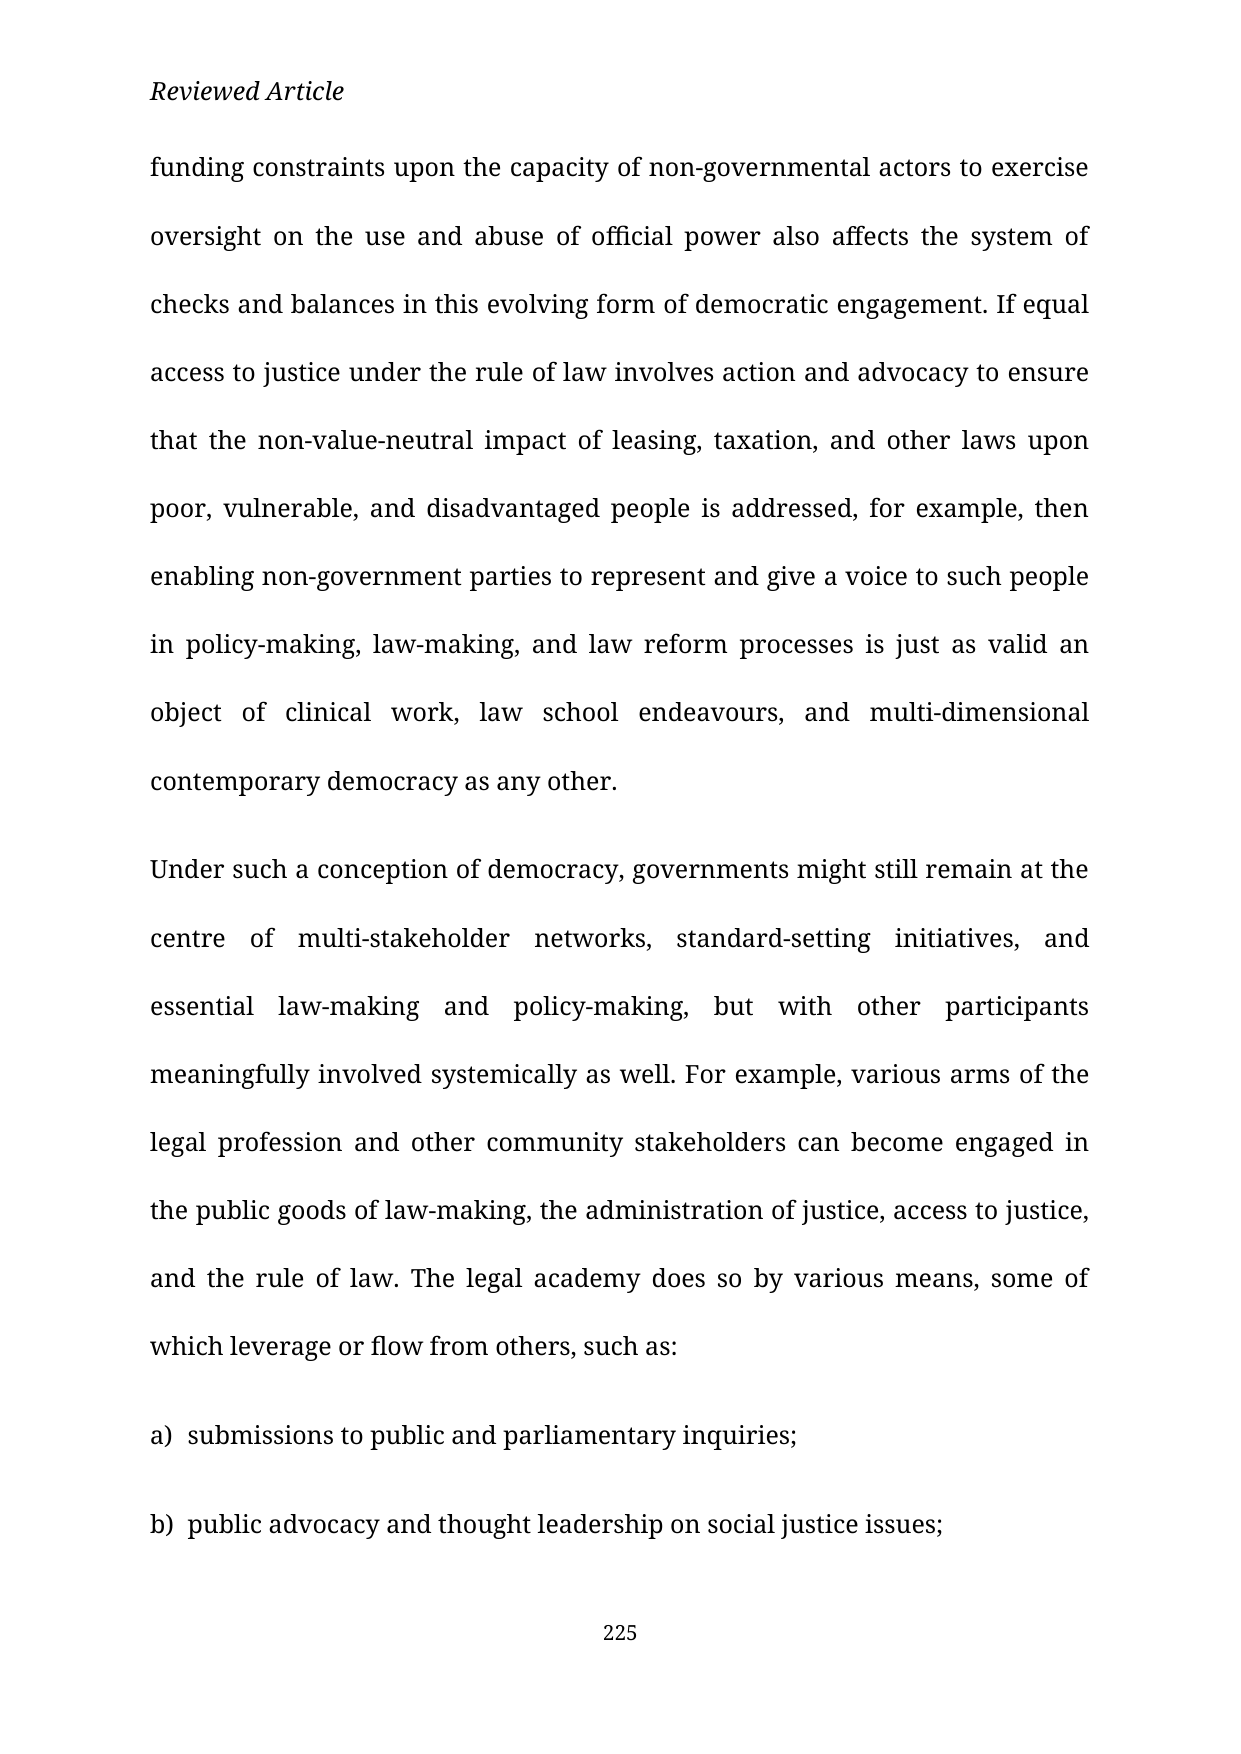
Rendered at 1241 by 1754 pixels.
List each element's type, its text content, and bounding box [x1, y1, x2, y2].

text Under such a conception of democracy, governments might still remain at the centre of multi-stakeholder networks, standard-setting initiatives, and essential law-making and policy-making, but with other participants meaningfully involved systemically as well. For example, various arms of the legal profession and other community stakeholders can become engaged in the public goods of law-making, the administration of justice, access to justice, and the rule of law. The legal academy does so by various means, some of which leverage or flow from others, such as: [150, 852, 1090, 1363]
list public advocacy and thought leadership on social justice issues; [150, 1507, 1090, 1541]
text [150, 150, 1090, 797]
list submissions to public and parliamentary inquiries; [150, 1418, 1090, 1452]
